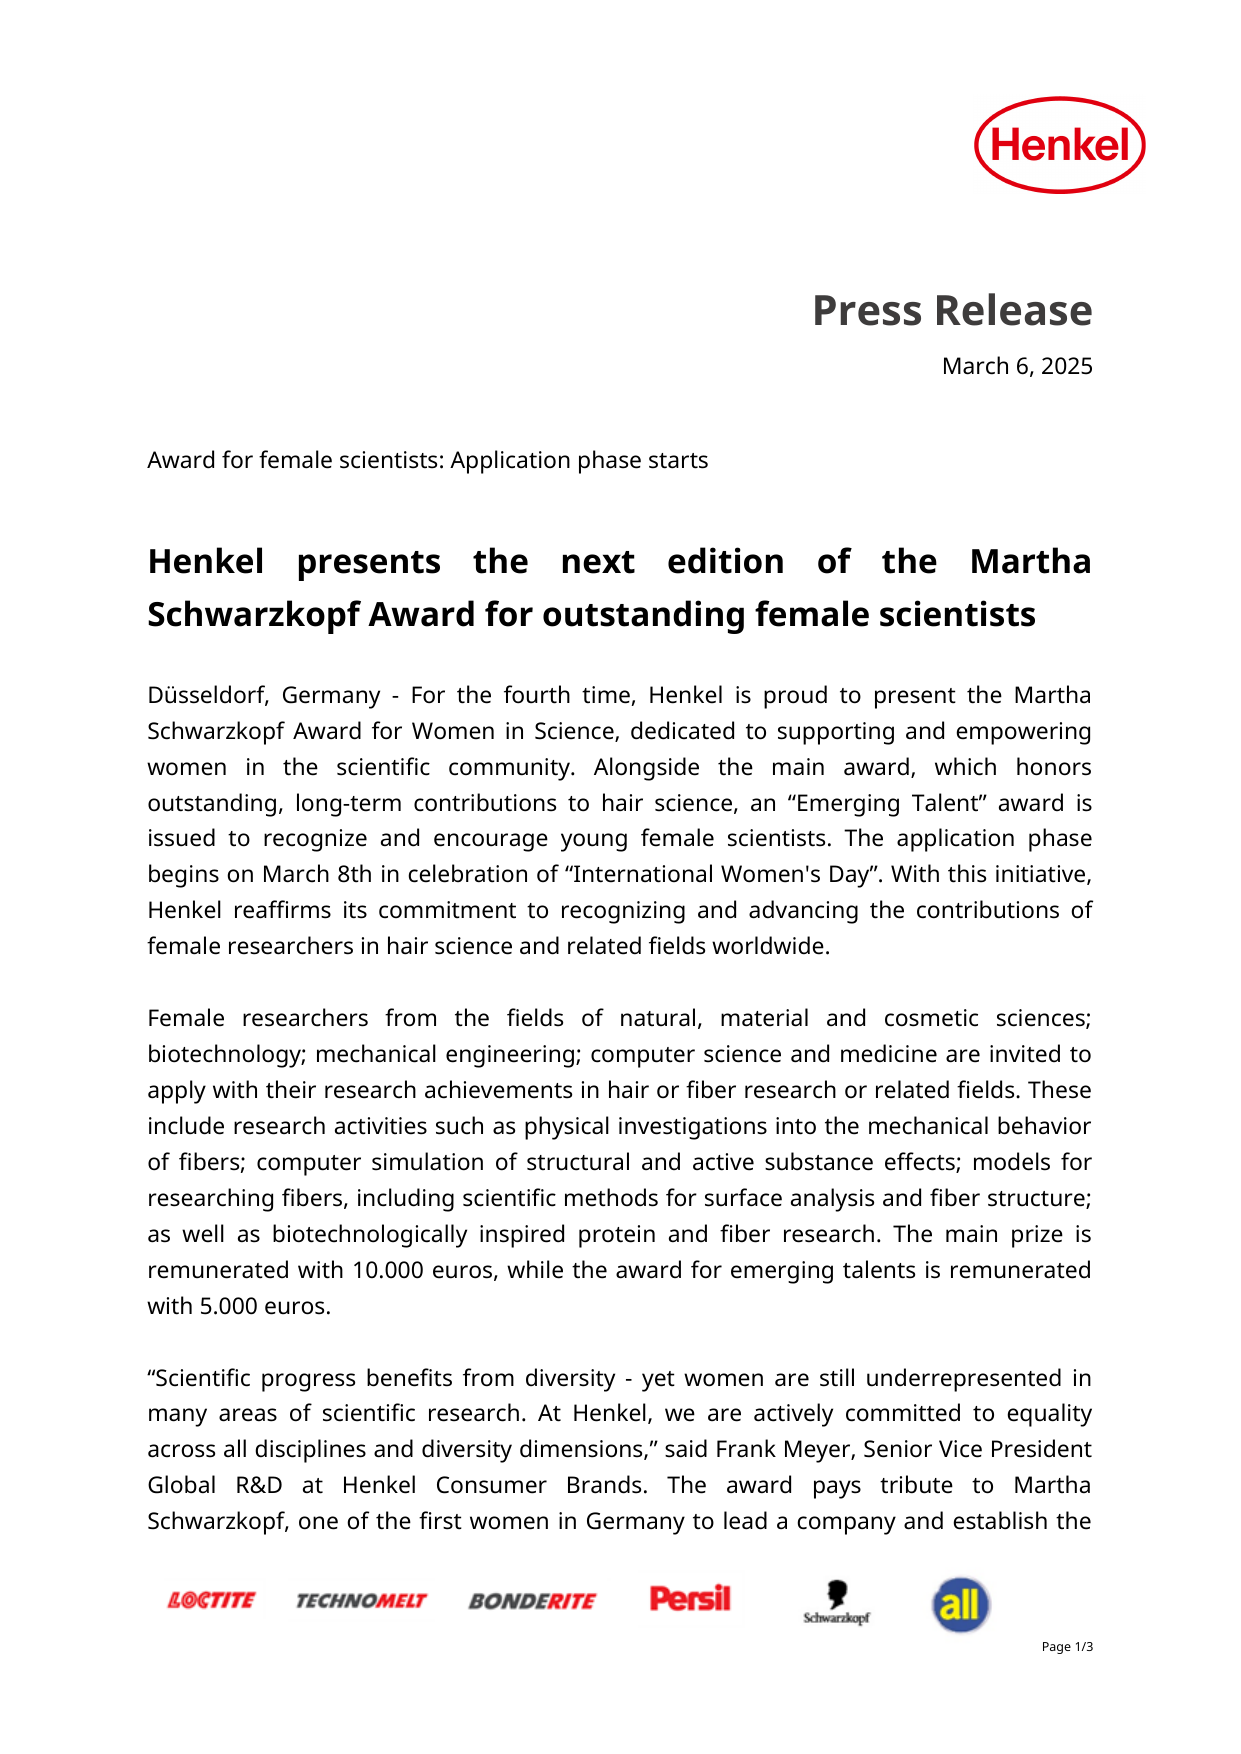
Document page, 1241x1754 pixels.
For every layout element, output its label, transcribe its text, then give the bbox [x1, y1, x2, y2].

text Düsseldorf, Germany - For the fourth time, Henkel is proud to present the Martha Schwarzkopf Award for Women in Science, dedicated to supporting and empowering women in the scientific community. Alongside the main award, which honors outstanding, long-term contributions to hair science, an “Emerging Talent” award is issued to recognize and encourage young female scientists. The application phase begins on March 8th in celebration of “International Women's Day”. With this initiative, Henkel reaffirms its commitment to recognizing and advancing the contributions of female researchers in hair science and related fields worldwide. [147, 679, 1093, 961]
text Female researchers from the fields of natural, material and cosmetic sciences; biotechnology; mechanical engineering; computer science and medicine are invited to apply with their research achievements in hair or fiber research or related fields. These include research activities such as physical investigations into the mechanical behavior of fibers; computer simulation of structural and active substance effects; models for researching fibers, including scientific methods for surface analysis and fiber structure; as well as biotechnologically inspired protein and fiber research. The main prize is remunerated with 10.000 euros, while the award for emerging talents is remunerated with 5.000 euros. [147, 1002, 1093, 1321]
text Henkel presents the next edition of the Martha Schwarzkopf Award for outstanding female scientists [147, 538, 1093, 636]
text Award for female scientists: Application phase starts [147, 444, 1093, 475]
picture [973, 94, 1146, 194]
text March 6, 2025 [147, 350, 1093, 381]
picture [152, 1561, 1042, 1652]
